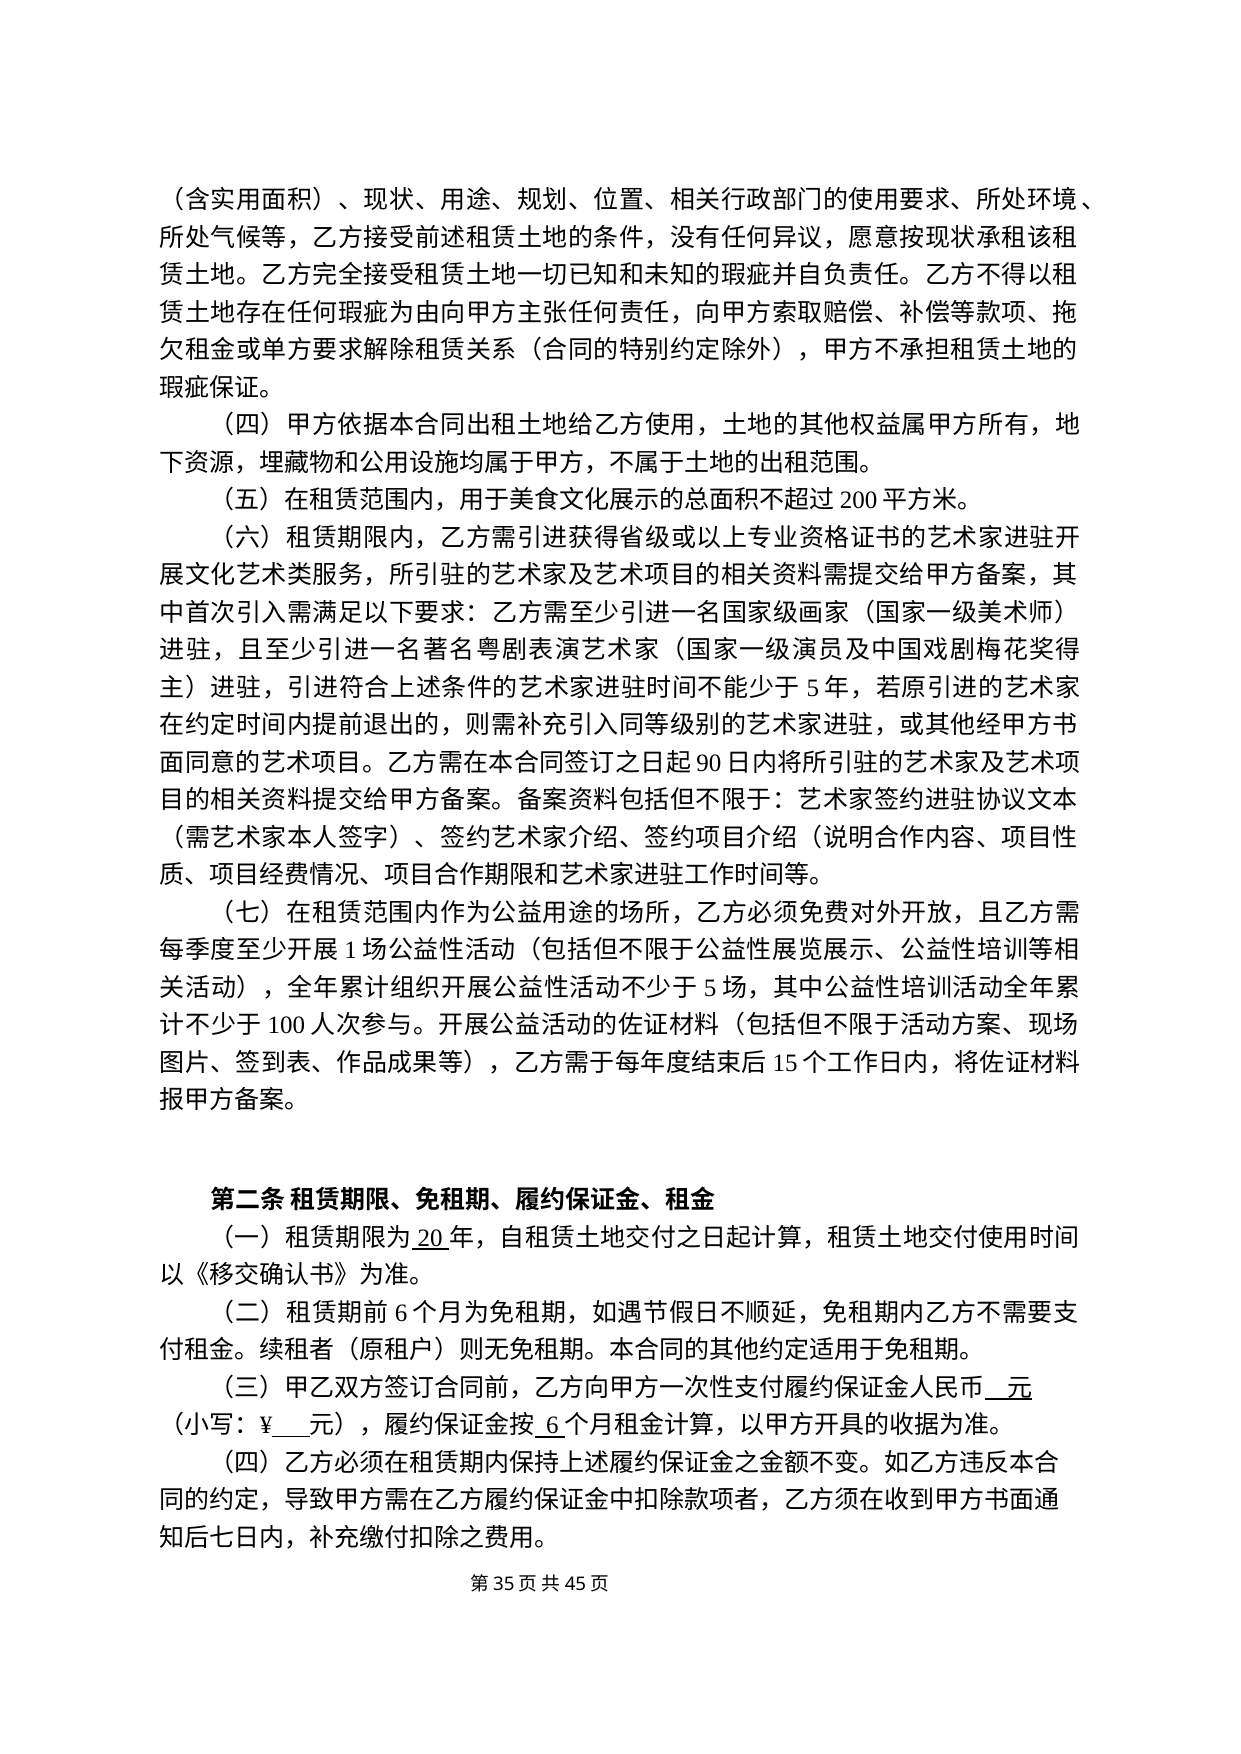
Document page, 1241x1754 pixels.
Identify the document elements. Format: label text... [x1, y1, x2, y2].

text （四）乙方必须在租赁期内保持上述履约保证金之金额不变。如乙方违反本合同的约定，导致甲方需在乙方履约保证金中扣除款项者，乙方须在收到甲方书面通知后七日内，补充缴付扣除之费用。 [159, 1441, 1081, 1554]
text （六）租赁期限内，乙方需引进获得省级或以上专业资格证书的艺术家进驻开展文化艺术类服务，所引驻的艺术家及艺术项目的相关资料需提交给甲方备案，其中首次引入需满足以下要求：乙方需至少引进一名国家级画家（国家一级美术师）进驻，且至少引进一名著名粤剧表演艺术家（国家一级演员及中国戏剧梅花奖得主）进驻，引进符合上述条件的艺术家进驻时间不能少于5年，若原引进的艺术家在约定时间内提前退出的，则需补充引入同等级别的艺术家进驻，或其他经甲方书面同意的艺术项目。乙方需在本合同签订之日起90日内将所引驻的艺术家及艺术项目的相关资料提交给甲方备案。备案资料包括但不限于：艺术家签约进驻协议文本（需艺术家本人签字）、签约艺术家介绍、签约项目介绍（说明合作内容、项目性质、项目经费情况、项目合作期限和艺术家进驻工作时间等。 [159, 516, 1081, 891]
text （二）租赁期前6个月为免租期，如遇节假日不顺延，免租期内乙方不需要支付租金。续租者（原租户）则无免租期。本合同的其他约定适用于免租期。 [159, 1291, 1081, 1366]
text （一）租赁期限为 20 年，自租赁土地交付之日起计算，租赁土地交付使用时间以《移交确认书》为准。 [159, 1216, 1081, 1291]
text （三）甲乙双方签订合同前，乙方向甲方一次性支付履约保证金人民币 元（小写：¥ 元），履约保证金按 6 个月租金计算，以甲方开具的收据为准。 [159, 1366, 1081, 1441]
text （五）在租赁范围内，用于美食文化展示的总面积不超过200平方米。 [159, 479, 1081, 516]
text （七）在租赁范围内作为公益用途的场所，乙方必须免费对外开放，且乙方需每季度至少开展1场公益性活动（包括但不限于公益性展览展示、公益性培训等相关活动），全年累计组织开展公益性活动不少于5场，其中公益性培训活动全年累计不少于100人次参与。开展公益活动的佐证材料（包括但不限于活动方案、现场图片、签到表、作品成果等），乙方需于每年度结束后15个工作日内，将佐证材料报甲方备案。 [159, 891, 1081, 1116]
text （四）甲方依据本合同出租土地给乙方使用，土地的其他权益属甲方所有，地下资源，埋藏物和公用设施均属于甲方，不属于土地的出租范围。 [159, 404, 1081, 479]
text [159, 179, 1081, 404]
text 第二条 租赁期限、免租期、履约保证金、租金 [159, 1179, 1081, 1216]
